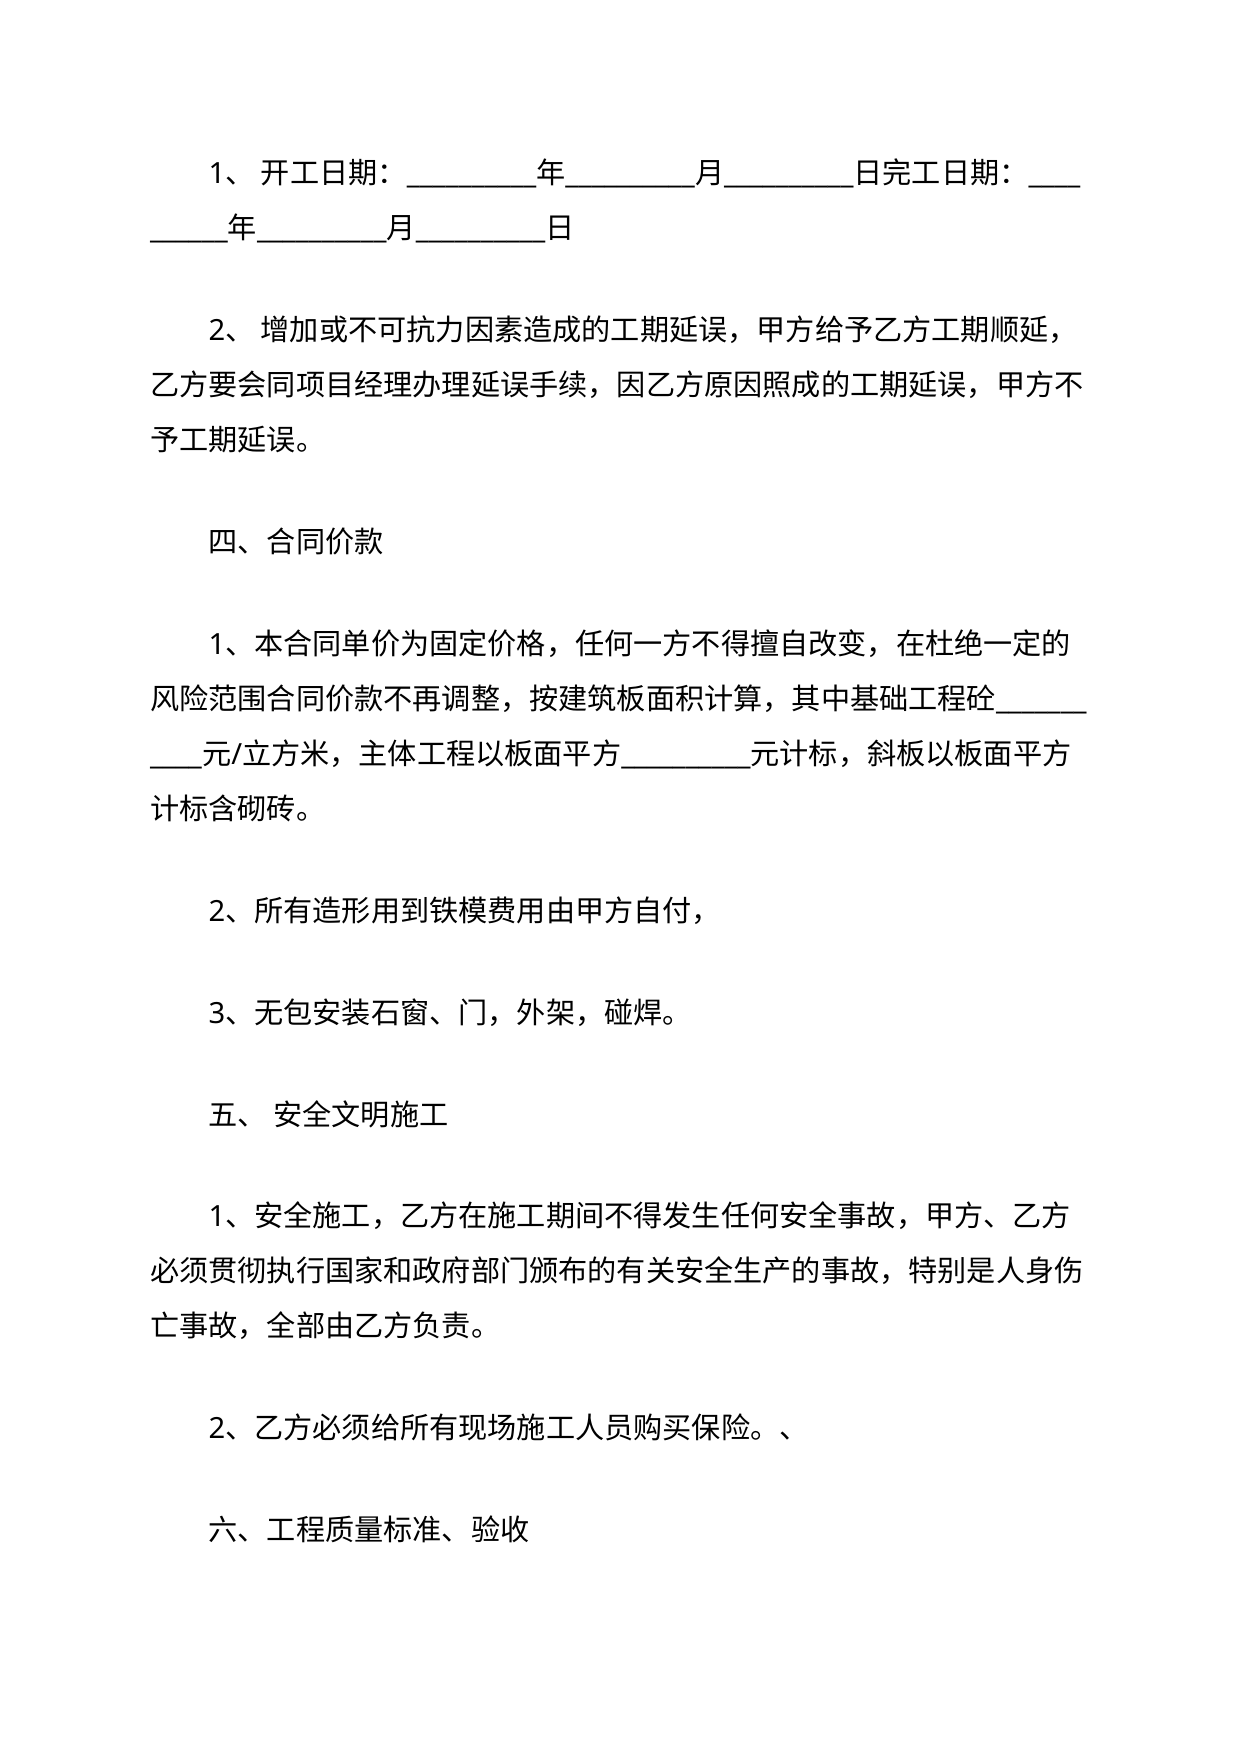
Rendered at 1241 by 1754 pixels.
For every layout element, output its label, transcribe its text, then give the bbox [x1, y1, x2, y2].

text 五、 安全文明施工 [150, 1091, 1090, 1133]
text 1、 开工日期：__________年__________月__________日完工日期：__________年__________月__________日 [150, 150, 1090, 247]
text 六、工程质量标准、验收 [150, 1507, 1090, 1549]
text 1、安全施工，乙方在施工期间不得发生任何安全事故，甲方、乙方必须贯彻执行国家和政府部门颁布的有关安全生产的事故，特别是人身伤亡事故，全部由乙方负责。 [150, 1193, 1090, 1345]
text 2、乙方必须给所有现场施工人员购买保险。、 [150, 1404, 1090, 1447]
text 1、本合同单价为固定价格，任何一方不得擅自改变，在杜绝一定的风险范围合同价款不再调整，按建筑板面积计算，其中基础工程砼___________元/立方米，主体工程以板面平方__________元计标，斜板以板面平方计标含砌砖。 [150, 620, 1090, 828]
text 2、 增加或不可抗力因素造成的工期延误，甲方给予乙方工期顺延，乙方要会同项目经理办理延误手续，因乙方原因照成的工期延误，甲方不予工期延误。 [150, 307, 1090, 459]
text 四、合同价款 [150, 519, 1090, 561]
text 2、所有造形用到铁模费用由甲方自付， [150, 887, 1090, 929]
text 3、无包安装石窗、门，外架，碰焊。 [150, 989, 1090, 1032]
